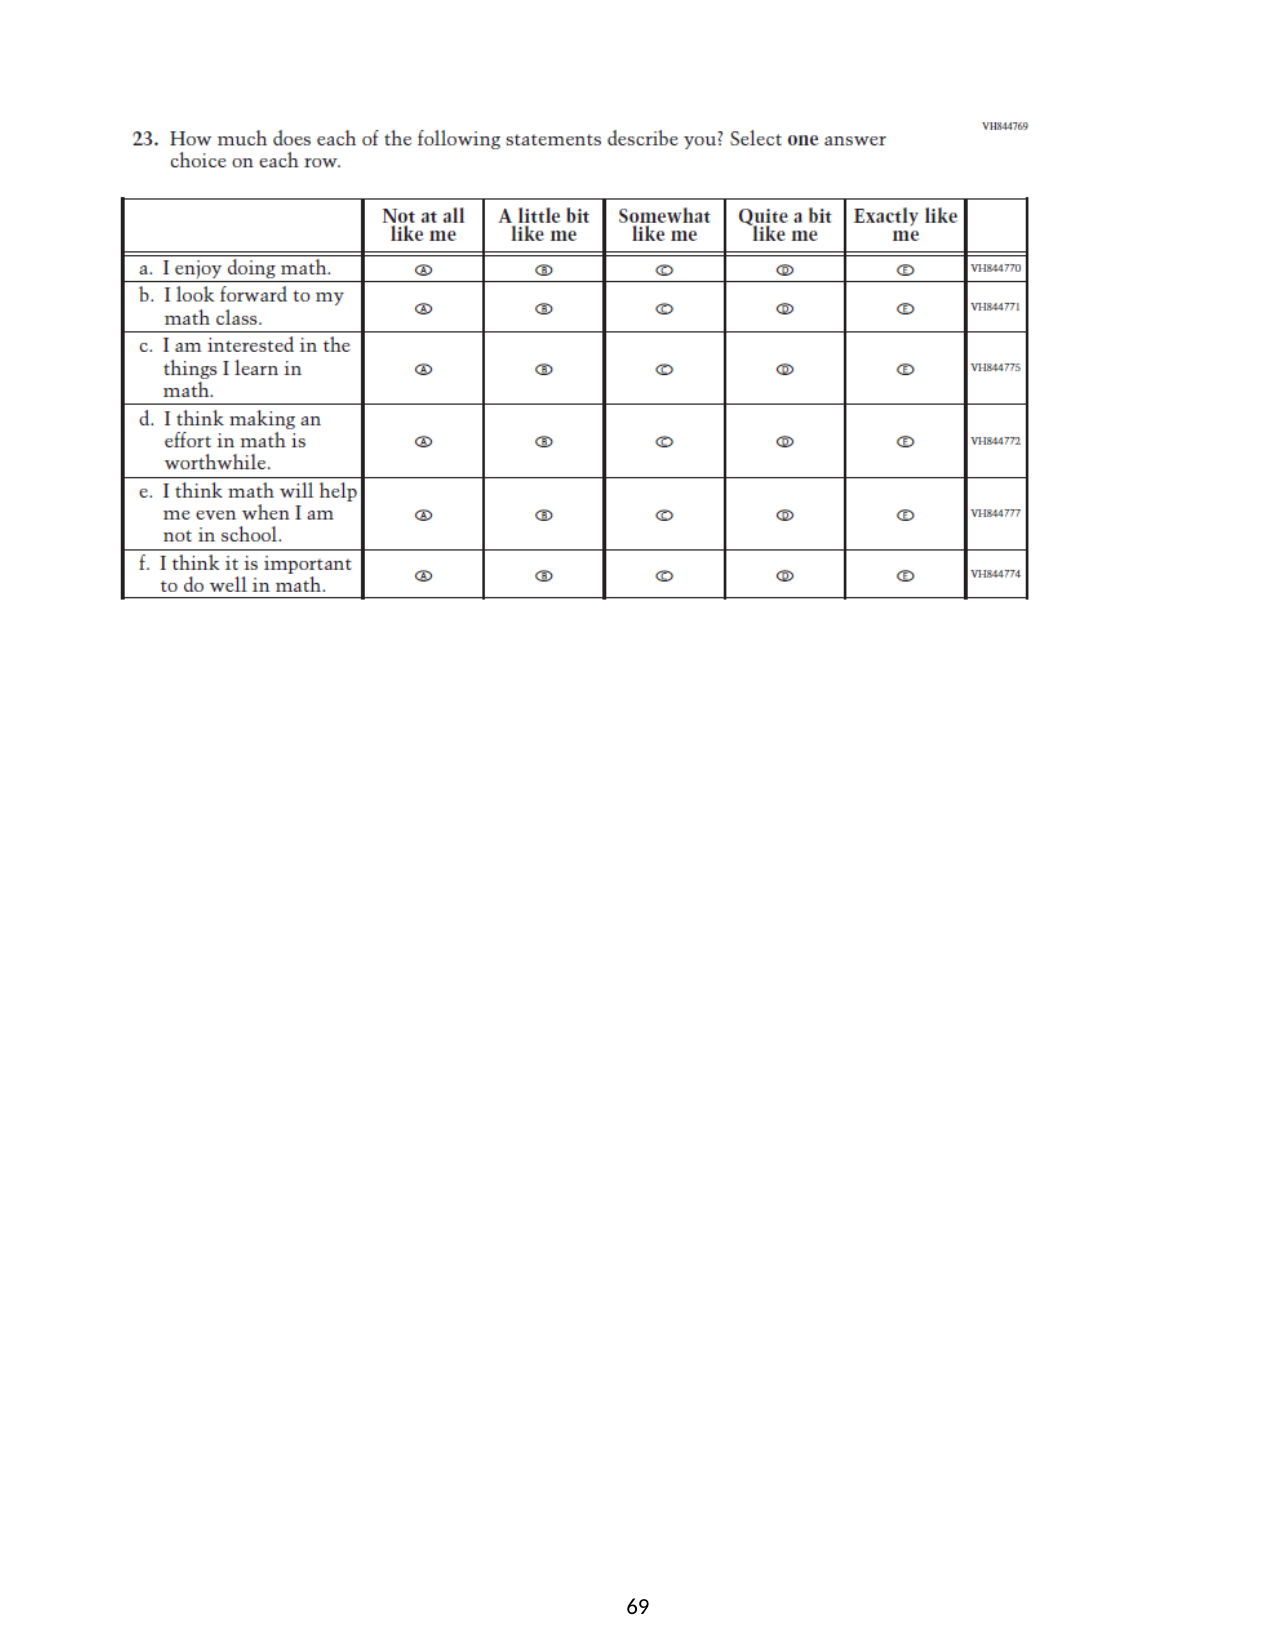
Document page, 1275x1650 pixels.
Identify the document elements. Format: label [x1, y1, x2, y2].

picture [90, 103, 1065, 632]
